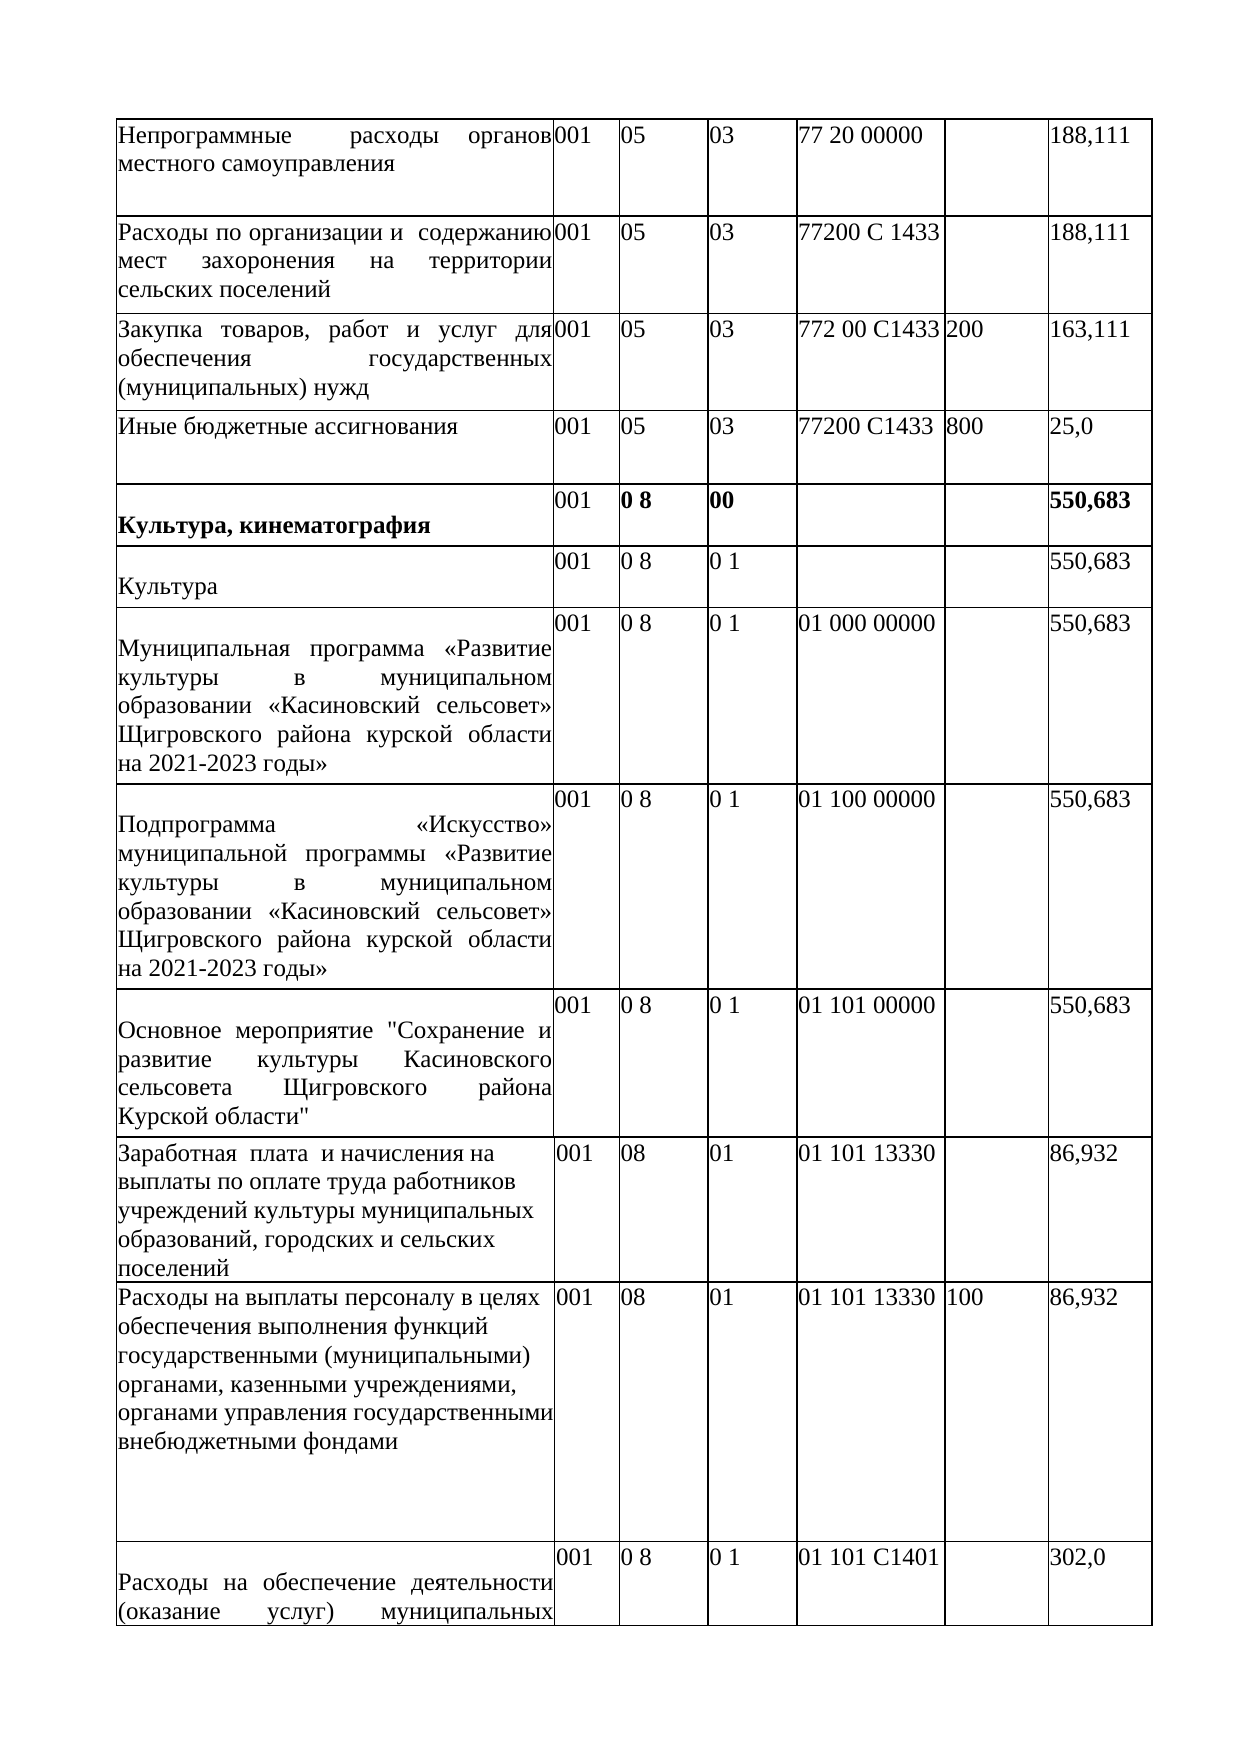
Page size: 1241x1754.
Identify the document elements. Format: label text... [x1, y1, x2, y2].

table_cell [946, 1138, 1048, 1281]
table_cell 188,111 [1049, 217, 1151, 312]
table_cell 0 1 [709, 785, 796, 988]
table_cell 05 [620, 314, 707, 410]
table_cell 302,0 [1049, 1542, 1151, 1625]
table_cell 77200 С 1433 [798, 217, 944, 312]
table_cell 25,0 [1049, 411, 1151, 483]
table_cell [798, 485, 944, 545]
table_cell 08 [620, 1283, 707, 1541]
table_cell 0 1 [709, 608, 796, 783]
table_cell 100 [946, 1283, 1048, 1541]
table_cell 03 [709, 120, 796, 215]
table_cell 772 00 С1433 [798, 314, 944, 410]
table_cell 001 [554, 411, 619, 483]
table_cell 86,932 [1049, 1138, 1151, 1281]
table_cell 0 1 [709, 990, 796, 1136]
table_cell Заработная плата и начисления на выплаты по оплате труда работников учреждений культуры муниципальных образований, городских и сельских поселений [117, 1138, 554, 1281]
table_cell Культура [117, 547, 553, 606]
table_cell Расходы на обеспечение деятельности (оказание услуг) муниципальных учреждений [117, 1542, 554, 1625]
table_cell 0 8 [620, 547, 707, 606]
table_cell 001 [555, 1542, 619, 1625]
table_cell 188,111 [1049, 120, 1151, 215]
table_cell [946, 785, 1048, 988]
table_cell 001 [554, 485, 619, 545]
table_cell 03 [709, 217, 796, 312]
table_cell 01 [709, 1138, 796, 1281]
table_cell Расходы по организации и содержанию мест захоронения на территории сельских поселений [117, 217, 553, 312]
table_cell 200 [946, 314, 1048, 410]
table_cell 550,683 [1049, 608, 1151, 783]
table_cell 0 8 [620, 1542, 707, 1625]
table_cell [946, 547, 1048, 606]
table_cell [946, 608, 1048, 783]
table_cell 01 [709, 1283, 796, 1541]
table_cell [946, 217, 1048, 312]
table_cell 01 101 13330 [798, 1283, 944, 1541]
table_cell 77 20 00000 [798, 120, 944, 215]
table_cell 001 [554, 608, 619, 783]
table_cell 001 [555, 1283, 619, 1541]
table_cell 77200 С1433 [798, 411, 944, 483]
table_cell 550,683 [1049, 785, 1151, 988]
table_cell 0 1 [709, 547, 796, 606]
table_cell 163,111 [1049, 314, 1151, 410]
table_cell 800 [946, 411, 1048, 483]
table_cell [946, 485, 1048, 545]
table_cell 001 [554, 990, 619, 1136]
table_cell 01 000 00000 [798, 608, 944, 783]
table_cell 001 [555, 1138, 619, 1281]
table_cell Иные бюджетные ассигнования [117, 411, 553, 483]
table_cell 001 [554, 314, 619, 410]
table_cell 05 [620, 217, 707, 312]
table_cell 03 [709, 411, 796, 483]
table_cell Основное мероприятие "Сохранение и развитие культуры Касиновского сельсовета Щигровского района Курской области" [117, 990, 553, 1136]
table_cell 550,683 [1049, 547, 1151, 606]
table_cell 550,683 [1049, 485, 1151, 545]
table_cell Муниципальная программа «Развитие культуры в муниципальном образовании «Касиновский сельсовет» Щигровского района курской области на 2021-2023 годы» [117, 608, 553, 783]
table_cell 01 101 С1401 [798, 1542, 944, 1625]
table_cell 550,683 [1049, 990, 1151, 1136]
table_cell Культура, кинематография [117, 485, 553, 545]
table_cell 0 8 [620, 785, 707, 988]
table_cell 08 [620, 1138, 707, 1281]
table_cell 001 [554, 785, 619, 988]
table_cell 01 100 00000 [798, 785, 944, 988]
table_cell [798, 547, 944, 606]
table_cell [946, 990, 1048, 1136]
table_cell 0 8 [620, 990, 707, 1136]
table_cell Расходы на выплаты персоналу в целях обеспечения выполнения функций государственными (муниципальными) органами, казенными учреждениями, органами управления государственными внебюджетными фондами [117, 1283, 554, 1541]
table_cell 001 [554, 547, 619, 606]
table_cell 0 1 [709, 1542, 796, 1625]
table_cell 0 8 [620, 485, 707, 545]
table_cell 001 [554, 120, 619, 215]
table_cell Непрограммные расходы органов местного самоуправления [117, 120, 553, 215]
table_cell 86,932 [1049, 1283, 1151, 1541]
table_cell 03 [709, 314, 796, 410]
table_cell 05 [620, 411, 707, 483]
table_cell [946, 1542, 1048, 1625]
table_cell Закупка товаров, работ и услуг для обеспечения государственных (муниципальных) нужд [117, 314, 553, 410]
table_cell 00 [709, 485, 796, 545]
table_cell 001 [554, 217, 619, 312]
table_cell Подпрограмма «Искусство» муниципальной программы «Развитие культуры в муниципальном образовании «Касиновский сельсовет» Щигровского района курской области на 2021-2023 годы» [117, 785, 553, 988]
table_cell 0 8 [620, 608, 707, 783]
table_cell [946, 120, 1048, 215]
table_cell 05 [620, 120, 707, 215]
table_cell 01 101 00000 [798, 990, 944, 1136]
table_cell 01 101 13330 [798, 1138, 944, 1281]
